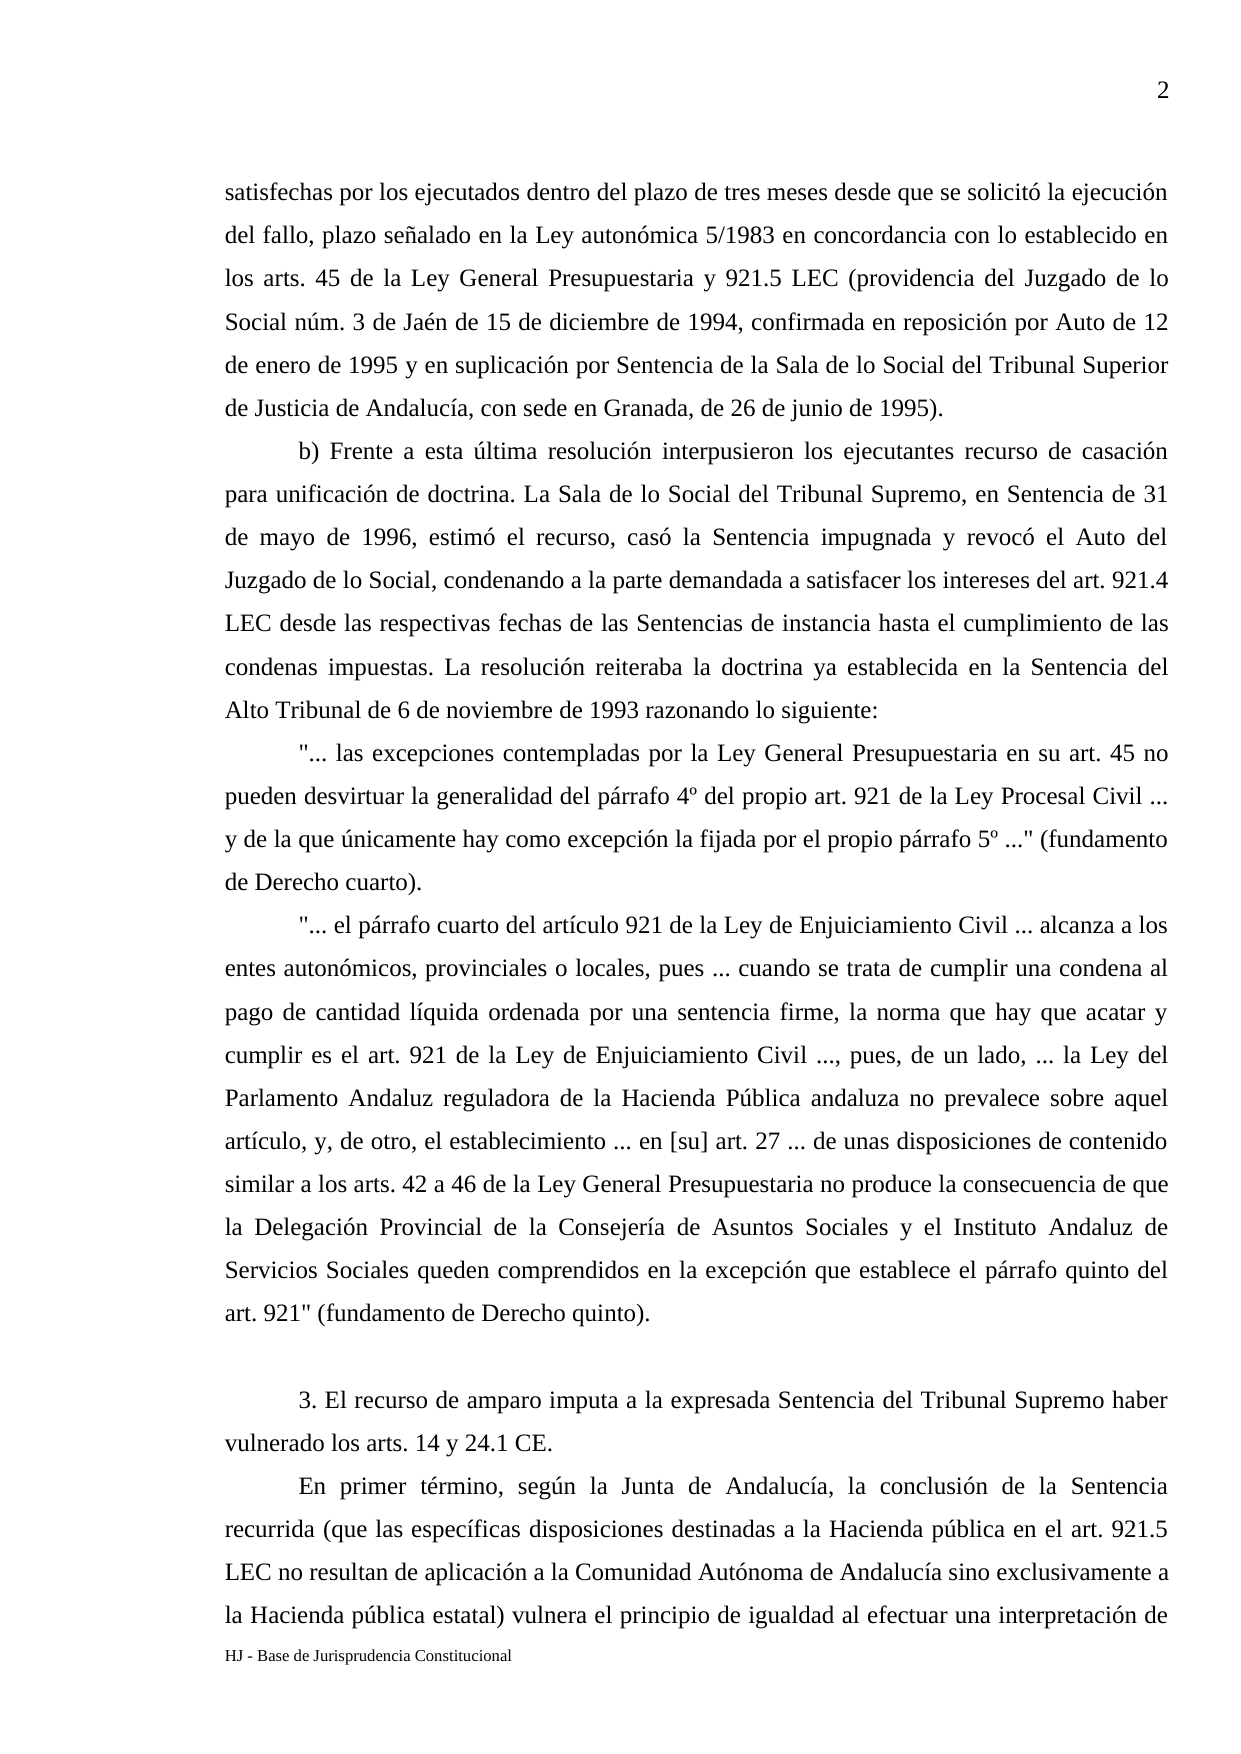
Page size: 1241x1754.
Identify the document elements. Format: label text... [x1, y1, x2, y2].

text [224, 1471, 1169, 1629]
text 3. El recurso de amparo imputa a la expresada Sentencia del Tribunal Supremo haber vulnerado los arts. 14 y 24.1 CE. [224, 1385, 1169, 1457]
text "... el párrafo cuarto del artículo 921 de la Ley de Enjuiciamiento Civil ... alcanza a los entes autonómicos, provinciales o locales, pues ... cuando se trata de cumplir una condena al pago de cantidad líquida ordenada por una sentencia firme, la norma que hay que acatar y cumplir es el art. 921 de la Ley de Enjuiciamiento Civil ..., pues, de un lado, ... la Ley del Parlamento Andaluz reguladora de la Hacienda Pública andaluza no prevalece sobre aquel artículo, y, de otro, el establecimiento ... en [su] art. 27 ... de unas disposiciones de contenido similar a los arts. 42 a 46 de la Ley General Presupuestaria no produce la consecuencia de que la Delegación Provincial de la Consejería de Asuntos Sociales y el Instituto Andaluz de Servicios Sociales queden comprendidos en la excepción que establece el párrafo quinto del art. 921" (fundamento de Derecho quinto). [224, 910, 1169, 1327]
text b) Frente a esta última resolución interpusieron los ejecutantes recurso de casación para unificación de doctrina. La Sala de lo Social del Tribunal Supremo, en Sentencia de 31 de mayo de 1996, estimó el recurso, casó la Sentencia impugnada y revocó el Auto del Juzgado de lo Social, condenando a la parte demandada a satisfacer los intereses del art. 921.4 LEC desde las respectivas fechas de las Sentencias de instancia hasta el cumplimiento de las condenas impuestas. La resolución reiteraba la doctrina ya establecida en la Sentencia del Alto Tribunal de 6 de noviembre de 1993 razonando lo siguiente: [224, 436, 1169, 723]
text "... las excepciones contempladas por la Ley General Presupuestaria en su art. 45 no pueden desvirtuar la generalidad del párrafo 4º del propio art. 921 de la Ley Procesal Civil ... y de la que únicamente hay como excepción la fijada por el propio párrafo 5º ..." (fundamento de Derecho cuarto). [224, 738, 1169, 896]
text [224, 177, 1169, 422]
